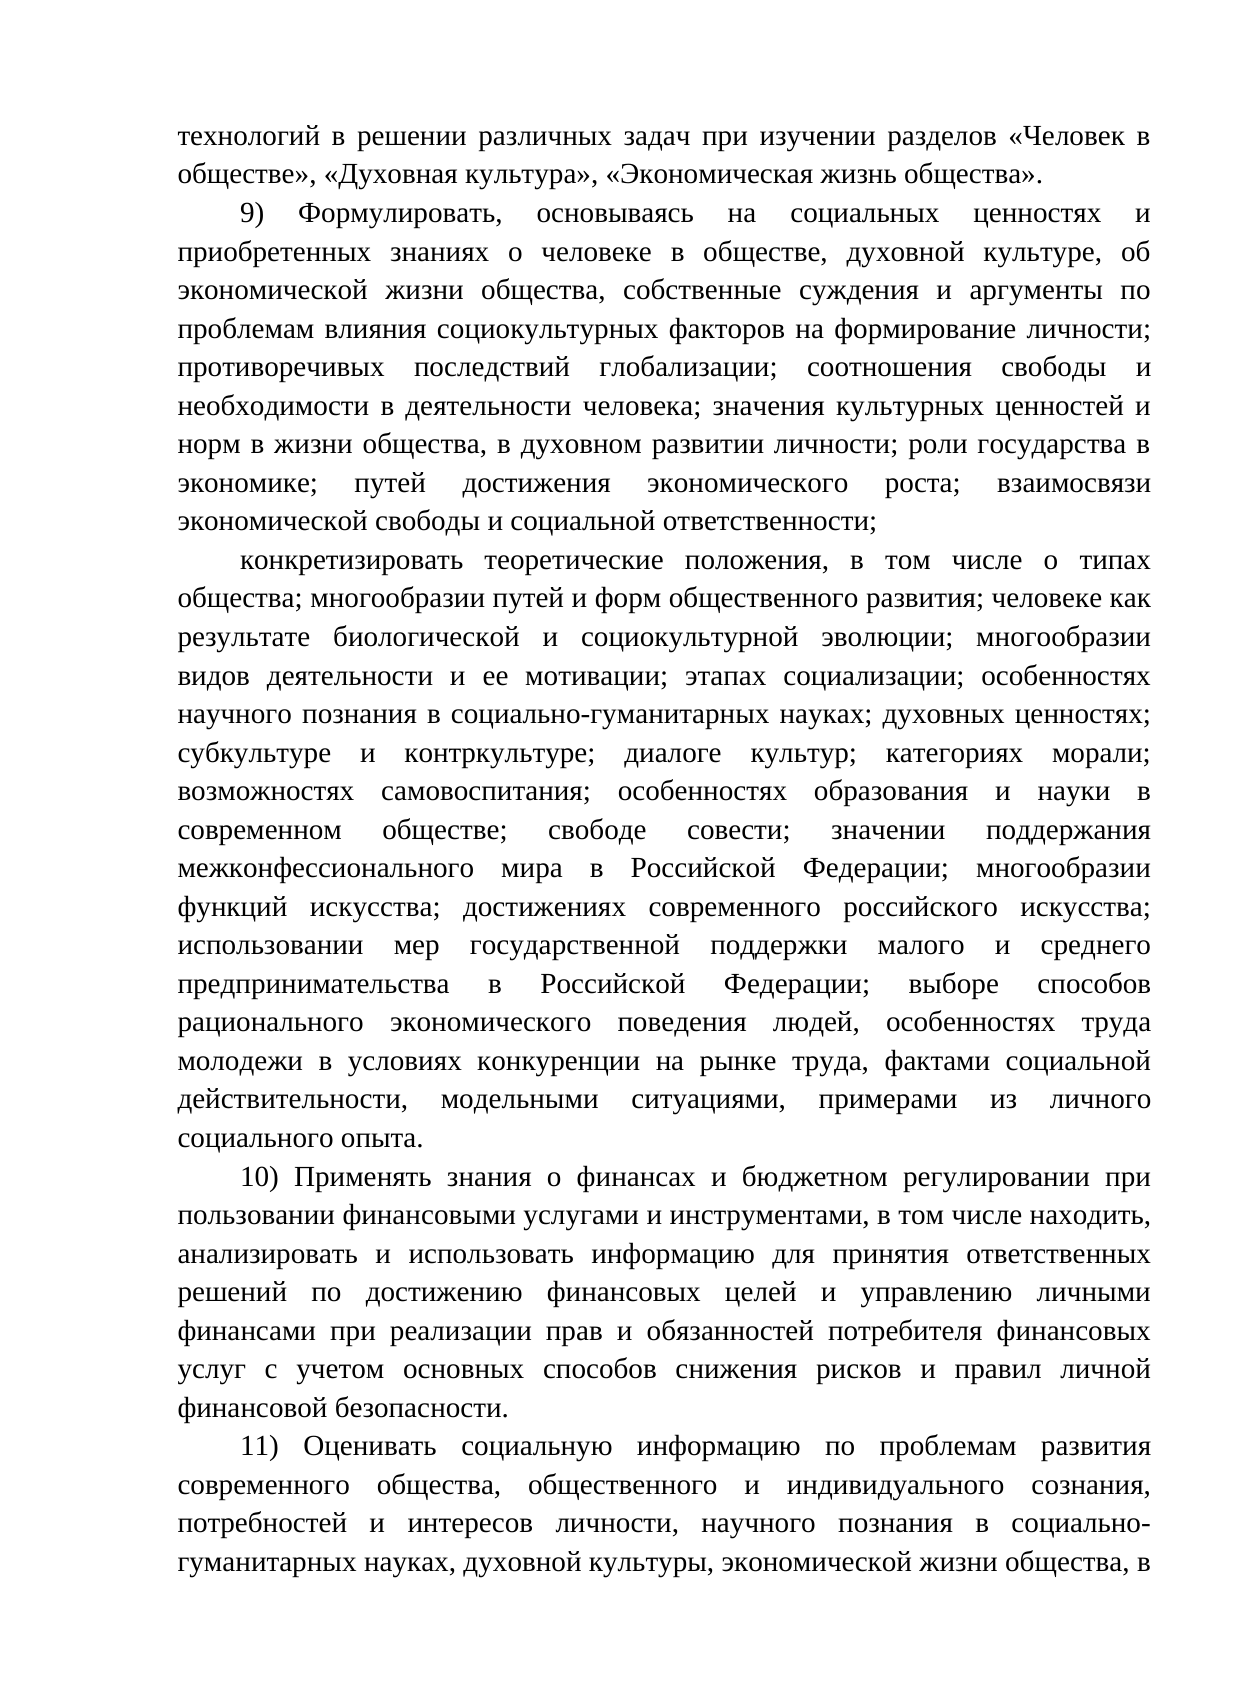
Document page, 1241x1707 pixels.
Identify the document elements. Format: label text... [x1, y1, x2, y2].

text конкретизировать теоретические положения, в том числе о типах общества; многообразии путей и форм общественного развития; человеке как результате биологической и социокультурной эволюции; многообразии видов деятельности и ее мотивации; этапах социализации; особенностях научного познания в социально-гуманитарных науках; духовных ценностях; субкультуре и контркультуре; диалоге культур; категориях морали; возможностях самовоспитания; особенностях образования и науки в современном обществе; свободе совести; значении поддержания межконфессионального мира в Российской Федерации; многообразии функций искусства; достижениях современного российского искусства; использовании мер государственной поддержки малого и среднего предпринимательства в Российской Федерации; выборе способов рационального экономического поведения людей, особенностях труда молодежи в условиях конкуренции на рынке труда, фактами социальной действительности, модельными ситуациями, примерами из личного социального опыта. [177, 542, 1152, 1154]
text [177, 1428, 1152, 1578]
text 10) Применять знания о финансах и бюджетном регулировании при пользовании финансовыми услугами и инструментами, в том числе находить, анализировать и использовать информацию для принятия ответственных решений по достижению финансовых целей и управлению личными финансами при реализации прав и обязанностей потребителя финансовых услуг с учетом основных способов снижения рисков и правил личной финансовой безопасности. [177, 1159, 1152, 1423]
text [177, 118, 1152, 190]
text 9) Формулировать, основываясь на социальных ценностях и приобретенных знаниях о человеке в обществе, духовной культуре, об экономической жизни общества, собственные суждения и аргументы по проблемам влияния социокультурных факторов на формирование личности; противоречивых последствий глобализации; соотношения свободы и необходимости в деятельности человека; значения культурных ценностей и норм в жизни общества, в духовном развитии личности; роли государства в экономике; путей достижения экономического роста; взаимосвязи экономической свободы и социальной ответственности; [177, 195, 1152, 537]
